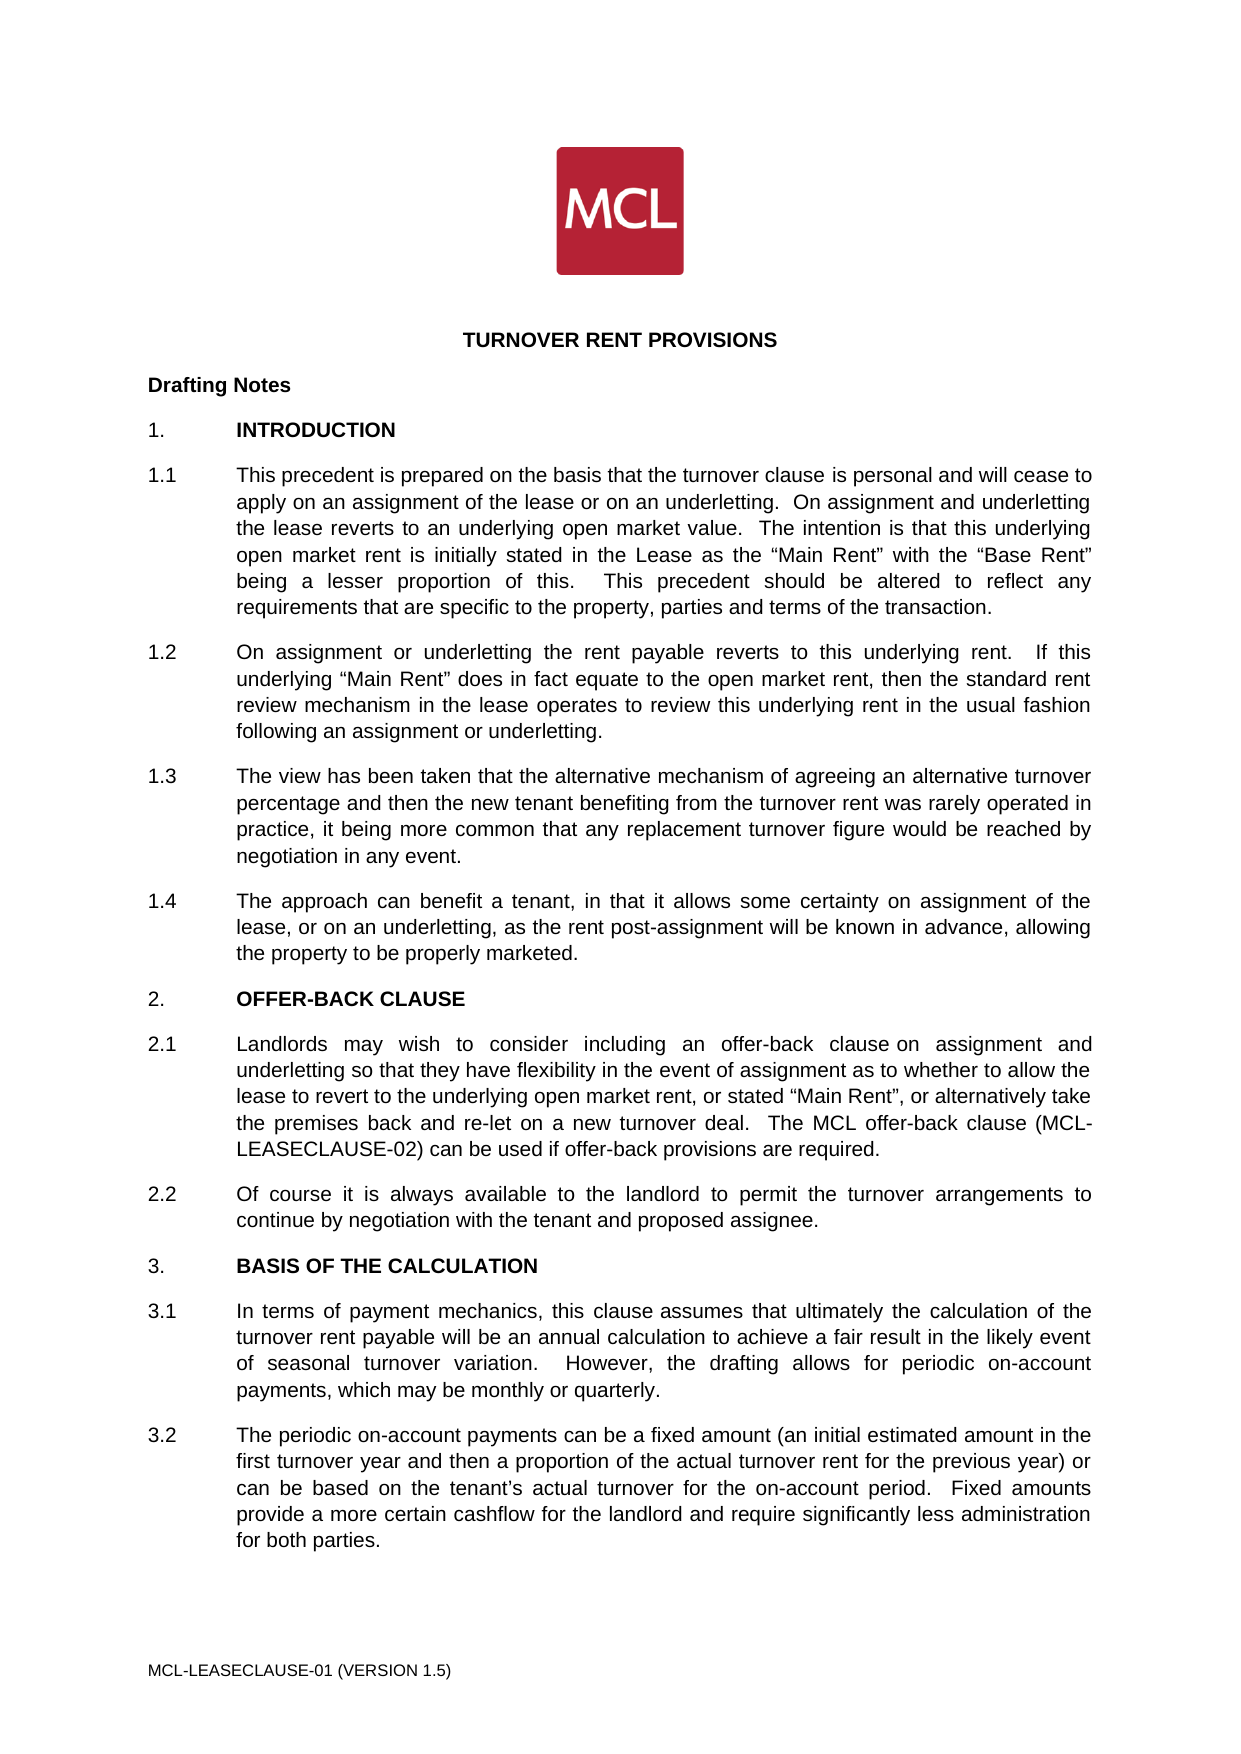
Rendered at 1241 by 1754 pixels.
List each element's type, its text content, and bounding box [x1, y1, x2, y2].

text TURNOVER RENT PROVISIONS [148, 328, 1093, 352]
subtitle The approach can benefit a tenant, in that it allows some certainty on assignment of the lease, or on an underletting, as the rent post-assignment will be known in advance, allowing the property to be properly marketed. [148, 888, 1093, 965]
subtitle In terms of payment mechanics, this clause assumes that ultimately the calculation of the turnover rent payable will be an annual calculation to achieve a fair result in the likely event of seasonal turnover variation. However, the drafting allows for periodic on-account payments, which may be monthly or quarterly. [148, 1298, 1093, 1402]
subtitle Introduction [148, 418, 1093, 442]
subtitle The view has been taken that the alternative mechanism of agreeing an alternative turnover percentage and then the new tenant benefiting from the turnover rent was rarely operated in practice, it being more common that any replacement turnover figure would be reached by negotiation in any event. [148, 764, 1093, 867]
subtitle On assignment or underletting the rent payable reverts to this underlying rent. If this underlying “Main Rent” does in fact equate to the open market rent, then the standard rent review mechanism in the lease operates to review this underlying rent in the usual fashion following an assignment or underletting. [148, 640, 1093, 743]
subtitle Landlords may wish to consider including an offer-back clause on assignment and underletting so that they have flexibility in the event of assignment as to whether to allow the lease to revert to the underlying open market rent, or stated “Main Rent”, or alternatively take the premises back and re-let on a new turnover deal. The MCL offer-back clause (MCL-LEASECLAUSE-02) can be used if offer-back provisions are required. [148, 1031, 1093, 1161]
text Drafting Notes [148, 373, 1093, 397]
subtitle Offer-back clause [148, 986, 1093, 1010]
subtitle This precedent is prepared on the basis that the turnover clause is personal and will cease to apply on an assignment of the lease or on an underletting. On assignment and underletting the lease reverts to an underlying open market value. The intention is that this underlying open market rent is initially stated in the Lease as the “Main Rent” with the “Base Rent” being a lesser proportion of this. This precedent should be altered to reflect any requirements that are specific to the property, parties and terms of the transaction. [148, 463, 1093, 619]
subtitle Of course it is always available to the landlord to permit the turnover arrangements to continue by negotiation with the tenant and proposed assignee. [148, 1182, 1093, 1232]
subtitle The periodic on-account payments can be a fixed amount (an initial estimated amount in the first turnover year and then a proportion of the actual turnover rent for the previous year) or can be based on the tenant’s actual turnover for the on-account period. Fixed amounts provide a more certain cashflow for the landlord and require significantly less administration for both parties. [148, 1423, 1093, 1552]
subtitle Basis of the calculation [148, 1253, 1093, 1277]
picture [556, 147, 684, 275]
